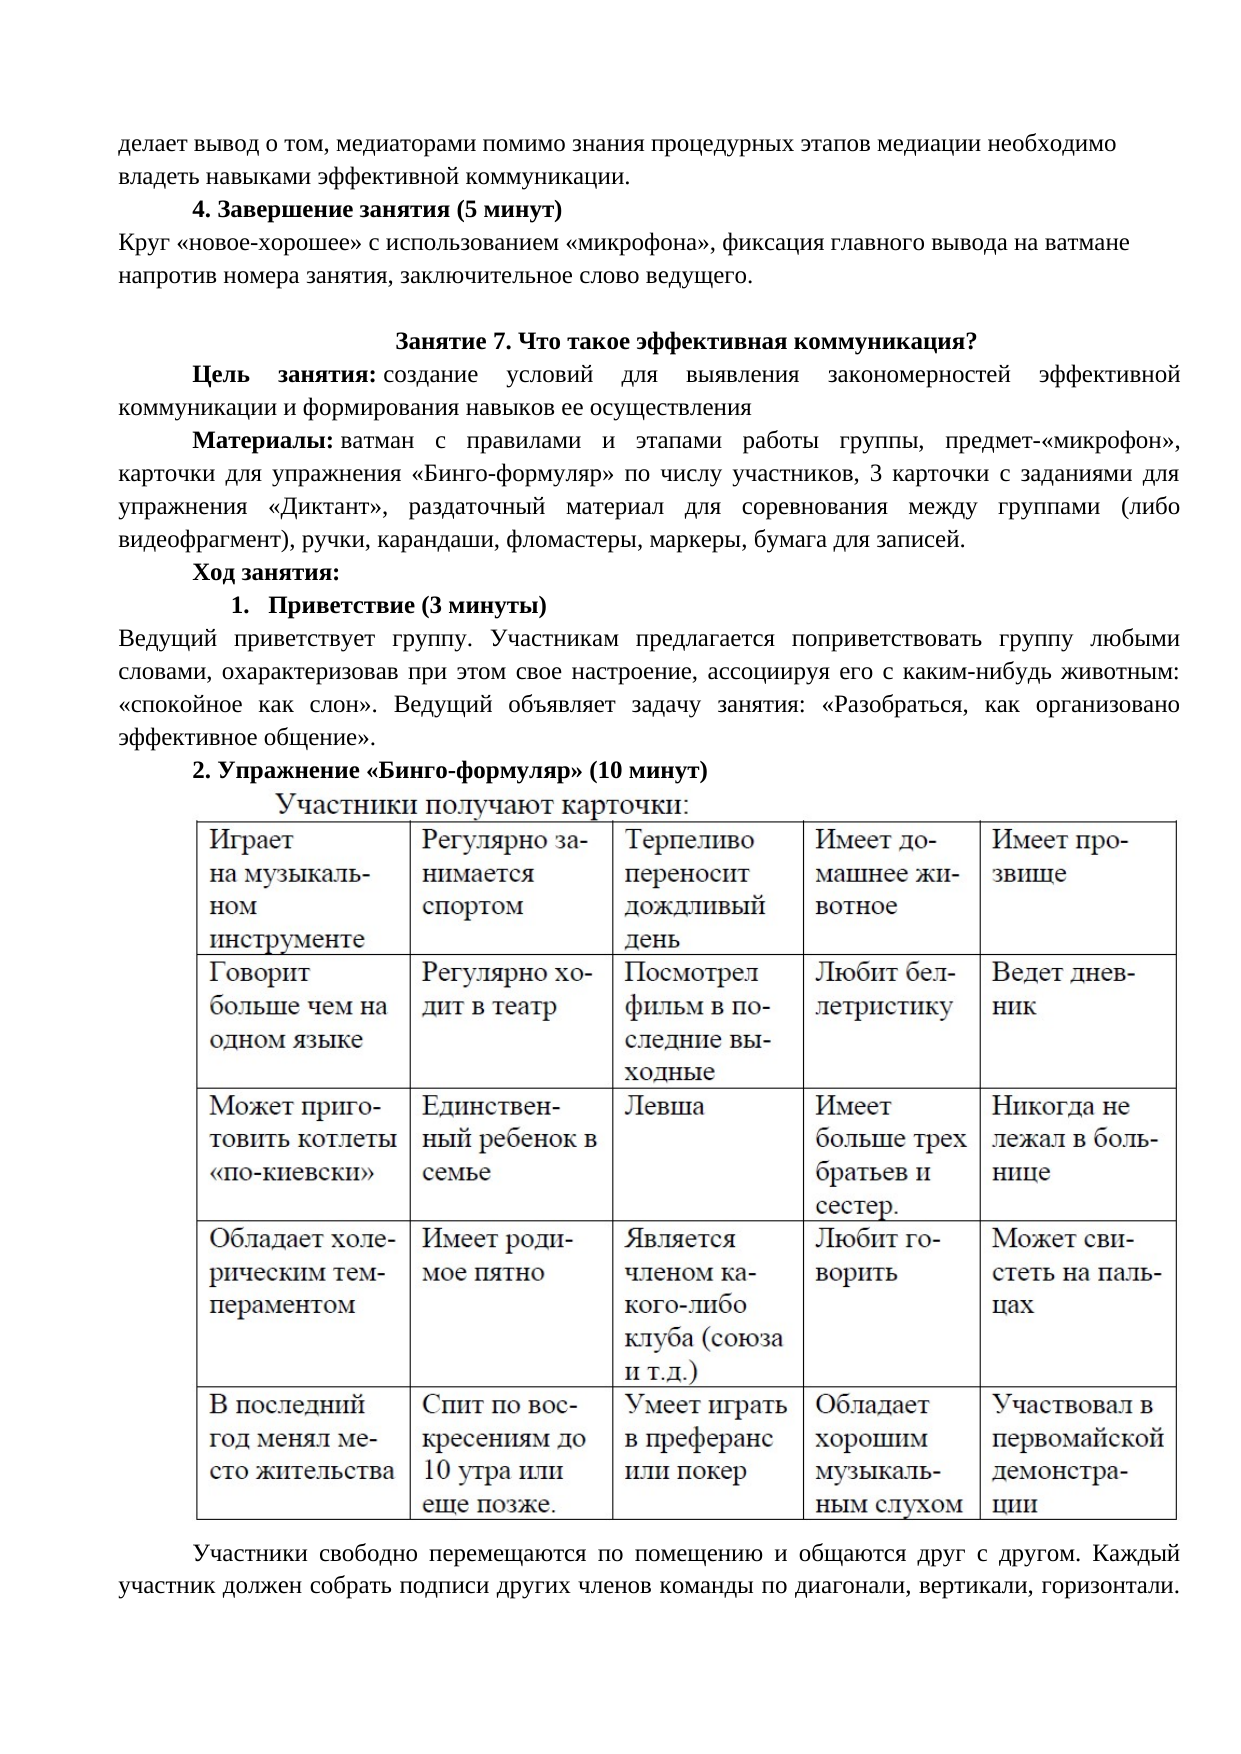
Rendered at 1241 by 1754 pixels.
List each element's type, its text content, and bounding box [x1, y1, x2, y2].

text Ход занятия: [118, 557, 1181, 586]
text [118, 1538, 1181, 1599]
text Ведущий приветствует группу. Участникам предлагается поприветствовать группу любыми словами, охарактеризовав при этом свое настроение, ассоциируя его с каким-нибудь животным: «спокойное как слон». Ведущий объявляет задачу занятия: «Разобраться, как организовано эффективное общение». [118, 623, 1181, 751]
text 4. Завершение занятия (5 минут) Круг «новое-хорошее» с использованием «микрофона», фиксация главного вывода на ватмане напротив номера занятия, заключительное слово ведущего. [118, 194, 1181, 288]
picture [192, 788, 1192, 1534]
text Занятие 7. Что такое эффективная коммуникация? [118, 326, 1181, 354]
text Материалы: ватман с правилами и этапами работы группы, предмет-«микрофон», карточки для упражнения «Бинго-формуляр» по числу участников, 3 карточки с заданиями для упражнения «Диктант», раздаточный материал для соревнования между группами (либо видеофрагмент), ручки, карандаши, фломастеры, маркеры, бумага для записей. [118, 425, 1181, 553]
text 2. Упражнение «Бинго-формуляр» (10 минут) [118, 755, 1181, 784]
text Цель занятия: создание условий для выявления закономерностей эффективной коммуникации и формирования навыков ее осуществления [118, 359, 1181, 421]
list Приветствие (3 минуты) [231, 590, 1181, 619]
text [118, 128, 1181, 189]
